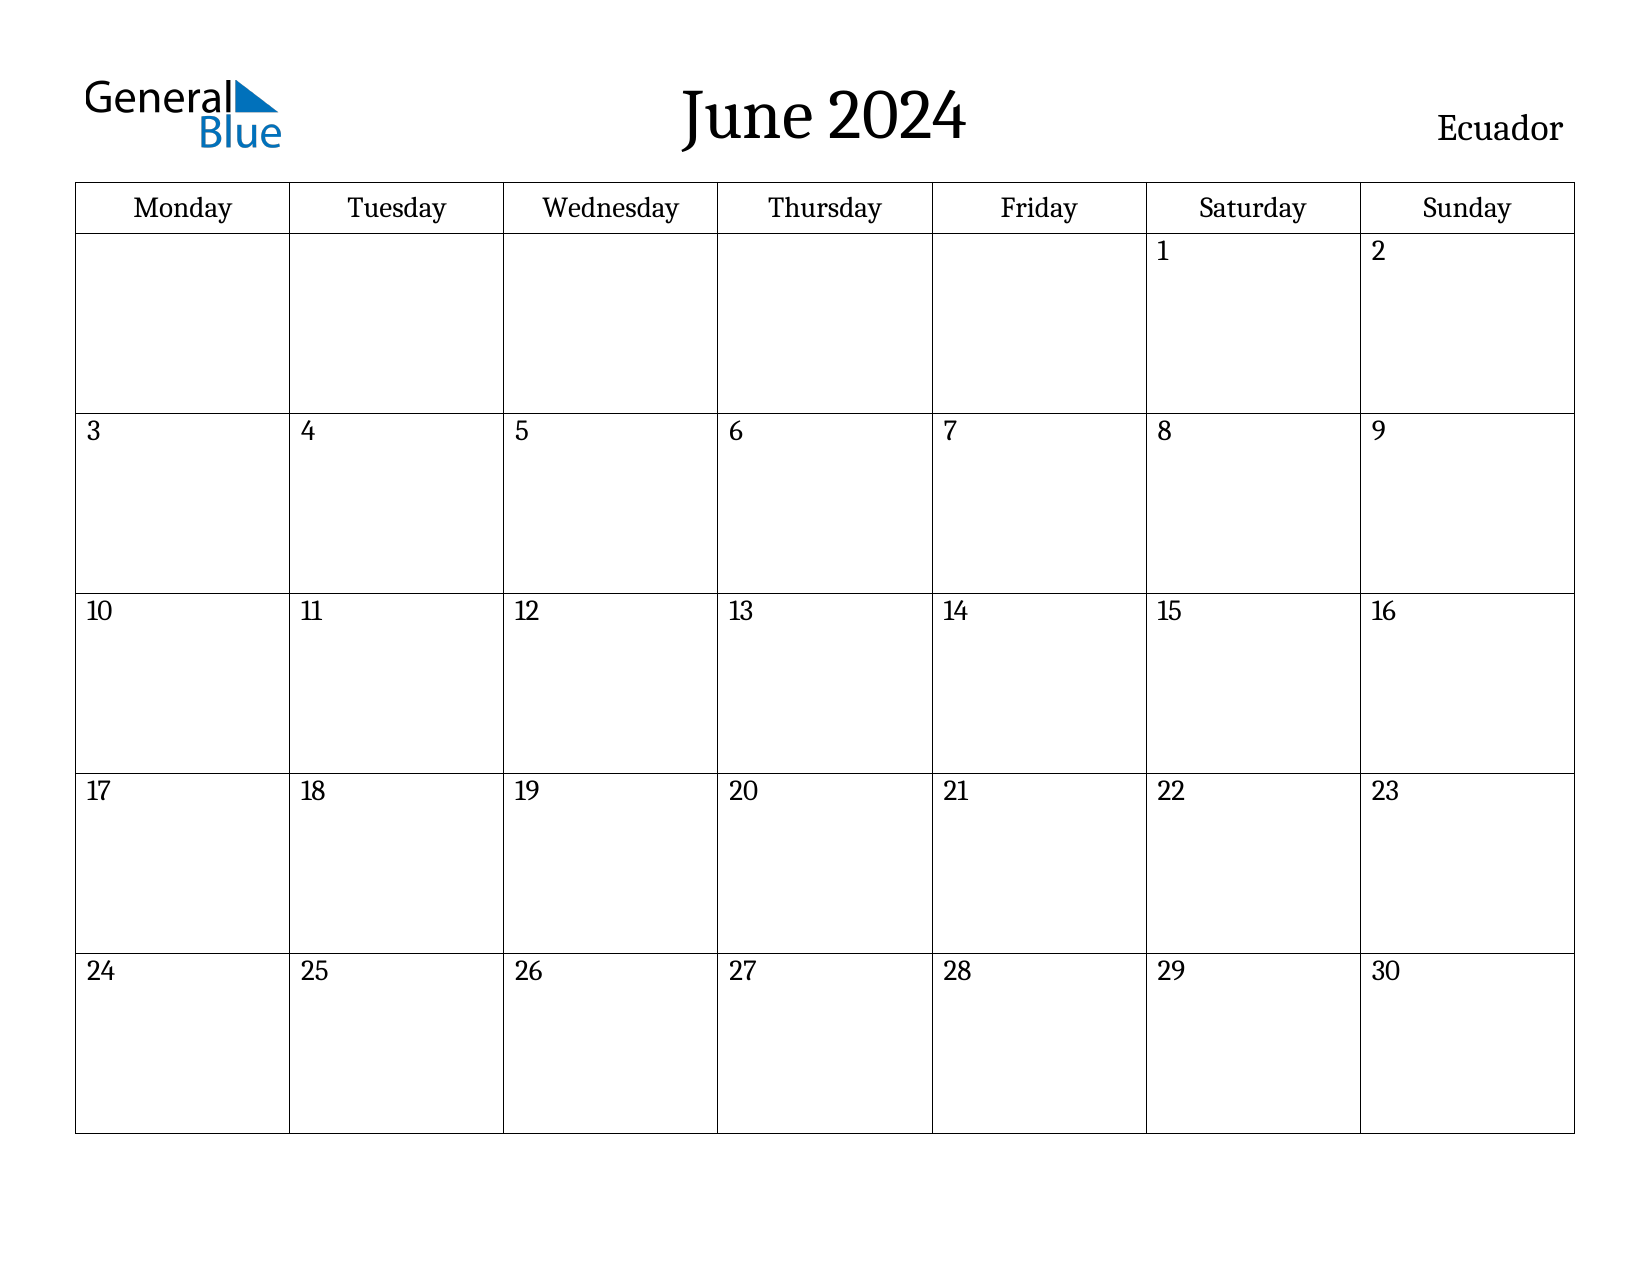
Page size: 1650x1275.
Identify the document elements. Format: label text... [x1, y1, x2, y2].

table_cell [76, 808, 289, 953]
table_cell [290, 234, 503, 267]
table_cell [1147, 808, 1360, 953]
table_cell [1361, 627, 1574, 773]
table_cell [290, 988, 503, 1133]
table_cell [290, 448, 503, 593]
table_cell 22 [1147, 774, 1360, 807]
table_cell [1147, 627, 1360, 773]
table_cell 16 [1361, 594, 1574, 627]
table_cell [933, 988, 1146, 1133]
table_cell [933, 808, 1146, 953]
table_cell 14 [933, 594, 1146, 627]
table_cell 5 [504, 414, 717, 447]
table_cell [1147, 267, 1360, 413]
table_cell [718, 448, 932, 593]
table_cell 25 [290, 954, 503, 987]
table_cell [1361, 808, 1574, 953]
table_cell [718, 627, 932, 773]
table_cell 29 [1147, 954, 1360, 987]
table_cell Monday [76, 183, 289, 233]
table_cell [76, 448, 289, 593]
table_cell [290, 267, 503, 413]
table_cell Friday [933, 183, 1146, 233]
table_cell 12 [504, 594, 717, 627]
table_cell [718, 988, 932, 1133]
table_cell 30 [1361, 954, 1574, 987]
table_cell [933, 267, 1146, 413]
table_cell [290, 808, 503, 953]
table_cell 8 [1147, 414, 1360, 447]
table_cell 13 [718, 594, 932, 627]
table_header June 2024 [504, 75, 1146, 182]
table_cell [76, 234, 289, 267]
table_cell 28 [933, 954, 1146, 987]
table_cell [718, 234, 932, 267]
table_cell Tuesday [290, 183, 503, 233]
table_cell Wednesday [504, 183, 717, 233]
table_cell Sunday [1361, 183, 1574, 233]
table_cell 11 [290, 594, 503, 627]
table_cell 15 [1147, 594, 1360, 627]
table_cell [504, 808, 717, 953]
table_cell [1147, 988, 1360, 1133]
table_cell 18 [290, 774, 503, 807]
table_cell [718, 267, 932, 413]
table_cell 24 [76, 954, 289, 987]
table_header Ecuador [1146, 75, 1574, 182]
table_cell 4 [290, 414, 503, 447]
table_cell 3 [76, 414, 289, 447]
table_cell 21 [933, 774, 1146, 807]
table_cell Thursday [718, 183, 932, 233]
table_cell 17 [76, 774, 289, 807]
table_cell 7 [933, 414, 1146, 447]
table_cell [504, 267, 717, 413]
table_cell [504, 448, 717, 593]
table_cell [1361, 988, 1574, 1133]
table_cell [933, 234, 1146, 267]
table_cell 1 [1147, 234, 1360, 267]
table_cell 6 [718, 414, 932, 447]
table_header [76, 75, 503, 182]
picture [86, 80, 281, 148]
table_cell [504, 627, 717, 773]
table_cell [933, 627, 1146, 773]
table_cell [1147, 448, 1360, 593]
table_cell [1361, 267, 1574, 413]
table_cell [76, 267, 289, 413]
table_cell 19 [504, 774, 717, 807]
table_cell [504, 234, 717, 267]
table_cell [718, 808, 932, 953]
table_cell 27 [718, 954, 932, 987]
table_cell [504, 988, 717, 1133]
table_cell 10 [76, 594, 289, 627]
table_cell [76, 627, 289, 773]
table_cell 20 [718, 774, 932, 807]
table_cell 2 [1361, 234, 1574, 267]
table_cell 9 [1361, 414, 1574, 447]
table_cell [76, 988, 289, 1133]
table_cell Saturday [1147, 183, 1360, 233]
table_cell [1361, 448, 1574, 593]
table_cell 26 [504, 954, 717, 987]
table_cell [290, 627, 503, 773]
table_cell [933, 448, 1146, 593]
table_cell 23 [1361, 774, 1574, 807]
